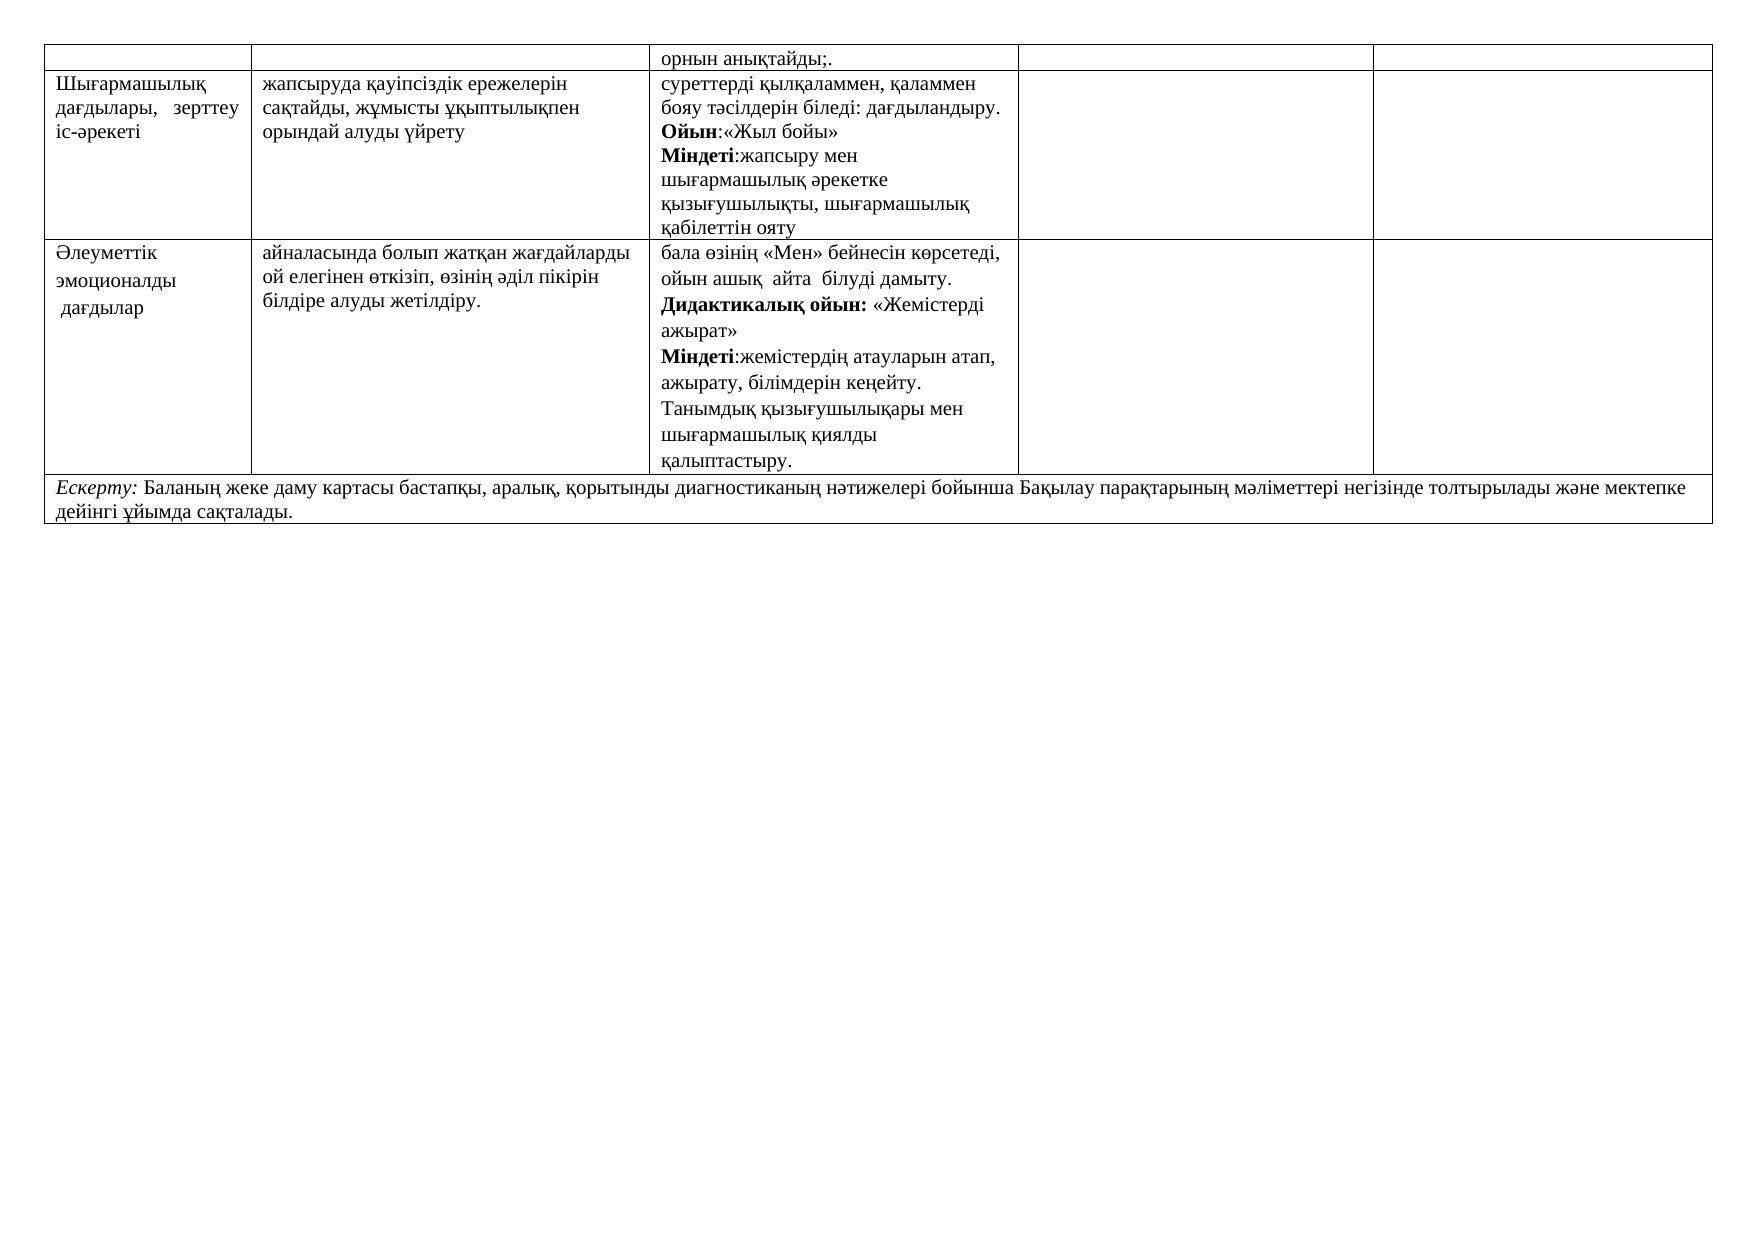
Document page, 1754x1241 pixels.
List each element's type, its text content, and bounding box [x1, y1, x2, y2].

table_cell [45, 45, 251, 69]
table_cell суреттерді қылқаламмен, қаламмен бояу тәсілдерін біледі: дағдыландыру. Ойын:«Жыл бойы» Міндеті:жапсыру мен шығармашылық әрекетке қызығушылықты, шығармашылық қабілеттін ояту [650, 71, 1018, 239]
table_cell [650, 45, 1018, 69]
table_cell айналасында болып жатқан жағдайларды ой елегінен өткізіп, өзінің әділ пікірін білдіре алуды жетілдіру. [252, 240, 649, 474]
table_cell [1374, 45, 1712, 69]
table_cell [1019, 71, 1373, 239]
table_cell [252, 45, 649, 69]
table_cell жапсыруда қауіпсіздік ережелерін сақтайды, жұмысты ұқыптылықпен орындай алуды үйрету [252, 71, 649, 239]
table_cell [1374, 71, 1712, 239]
table_cell Әлеуметтік эмоционалды дағдылар [45, 240, 251, 474]
table_cell [1374, 240, 1712, 474]
table_cell [1019, 240, 1373, 474]
table_cell Ескерту: Баланың жеке даму картасы бастапқы, аралық, қорытынды диагностиканың нәтижелері бойынша Бақылау парақтарының мәліметтері негізінде толтырылады және мектепке дейінгі ұйымда сақталады. [45, 475, 1712, 523]
table_cell Шығармашылық дағдылары, зерттеу іс-әрекеті [45, 71, 251, 239]
table_cell [1019, 45, 1373, 69]
table_cell бала өзінің «Мен» бейнесін көрсетеді, ойын ашық айта білуді дамыту. Дидактикалық ойын: «Жемістерді ажырат» Міндеті:жемістердің атауларын атап, ажырату, білімдерін кеңейту. Танымдық қызығушылықары мен шығармашылық қиялды қалыптастыру. [650, 240, 1018, 474]
